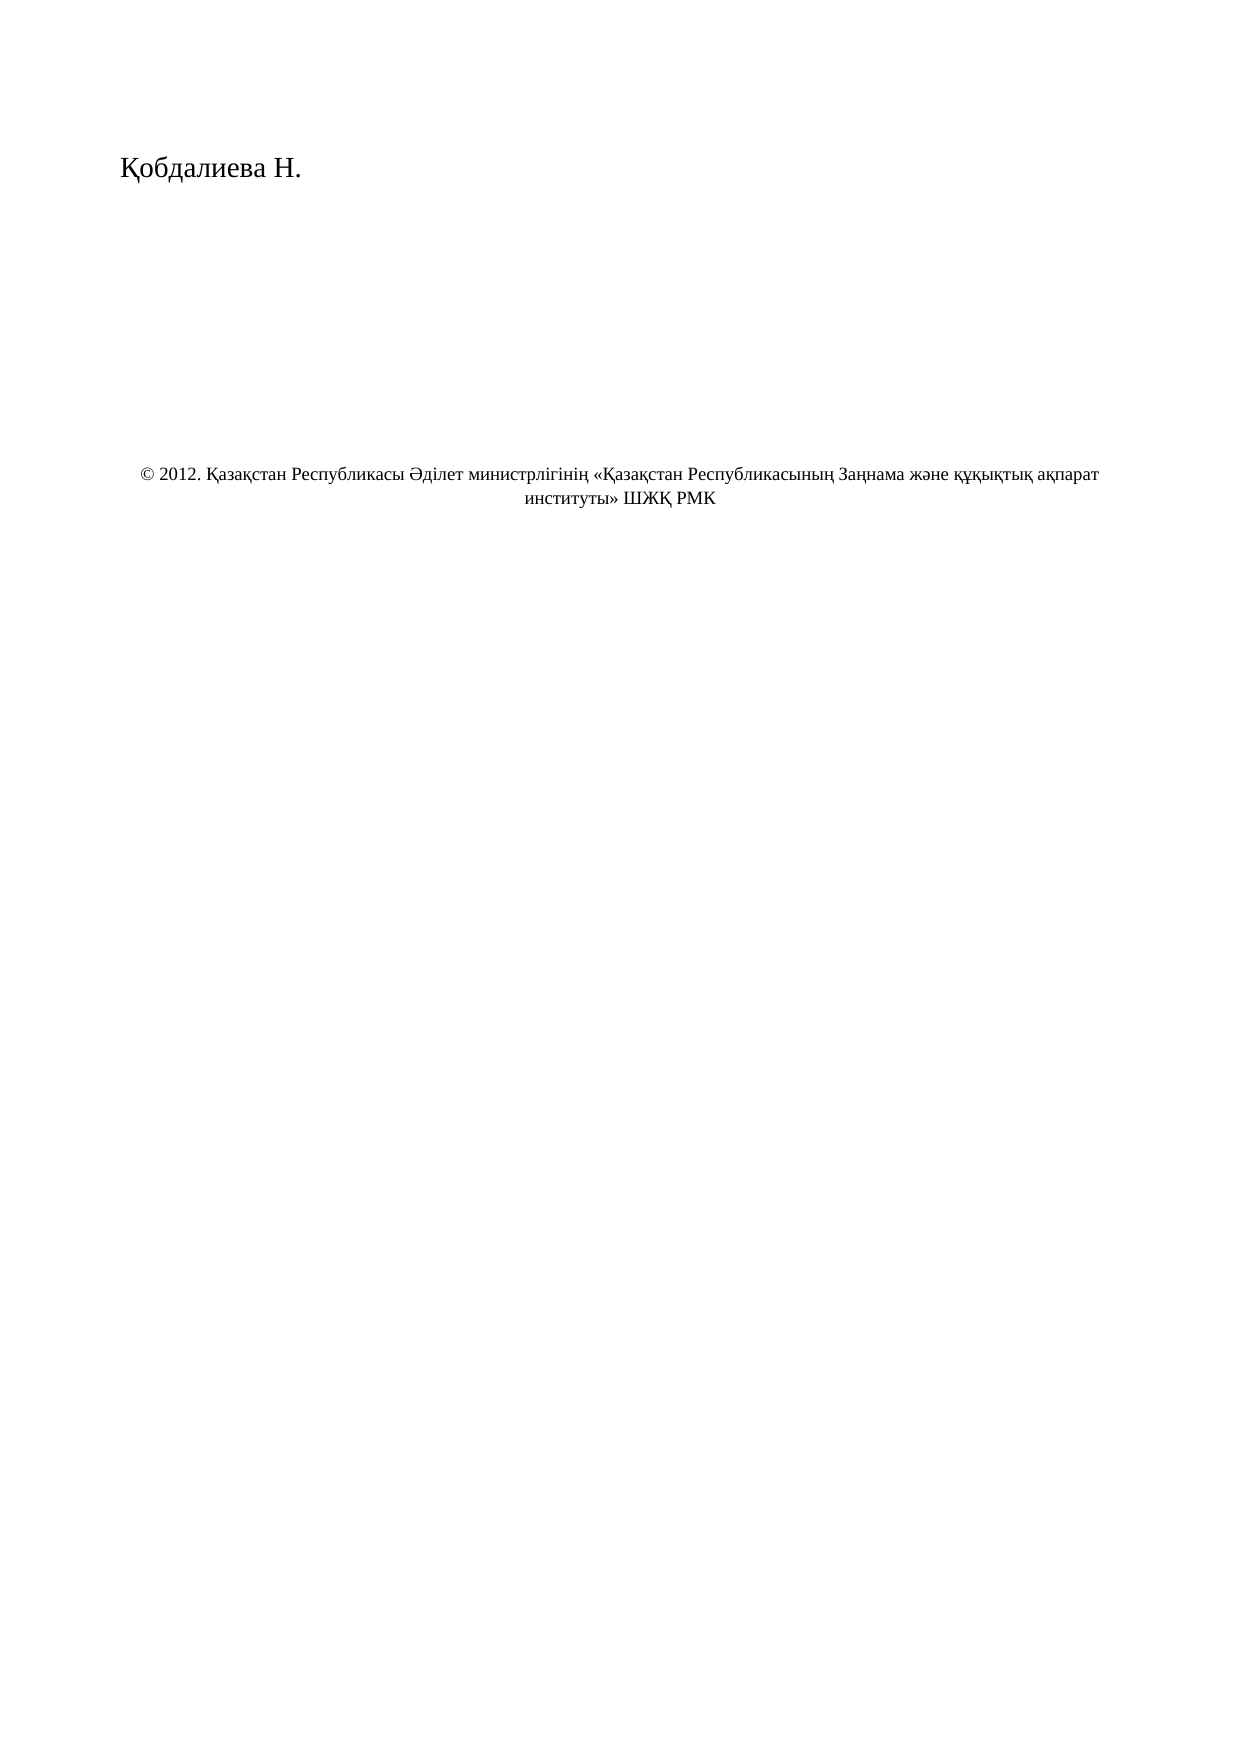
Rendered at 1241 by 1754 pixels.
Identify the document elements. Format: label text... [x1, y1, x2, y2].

text © 2012. Қазақстан Республикасы Әділет министрлігінің «Қазақстан Республикасының Заңнама және құқықтық ақпарат институты» ШЖҚ РМК [112, 462, 1128, 509]
text Қобдалиева Н. [112, 150, 1128, 183]
